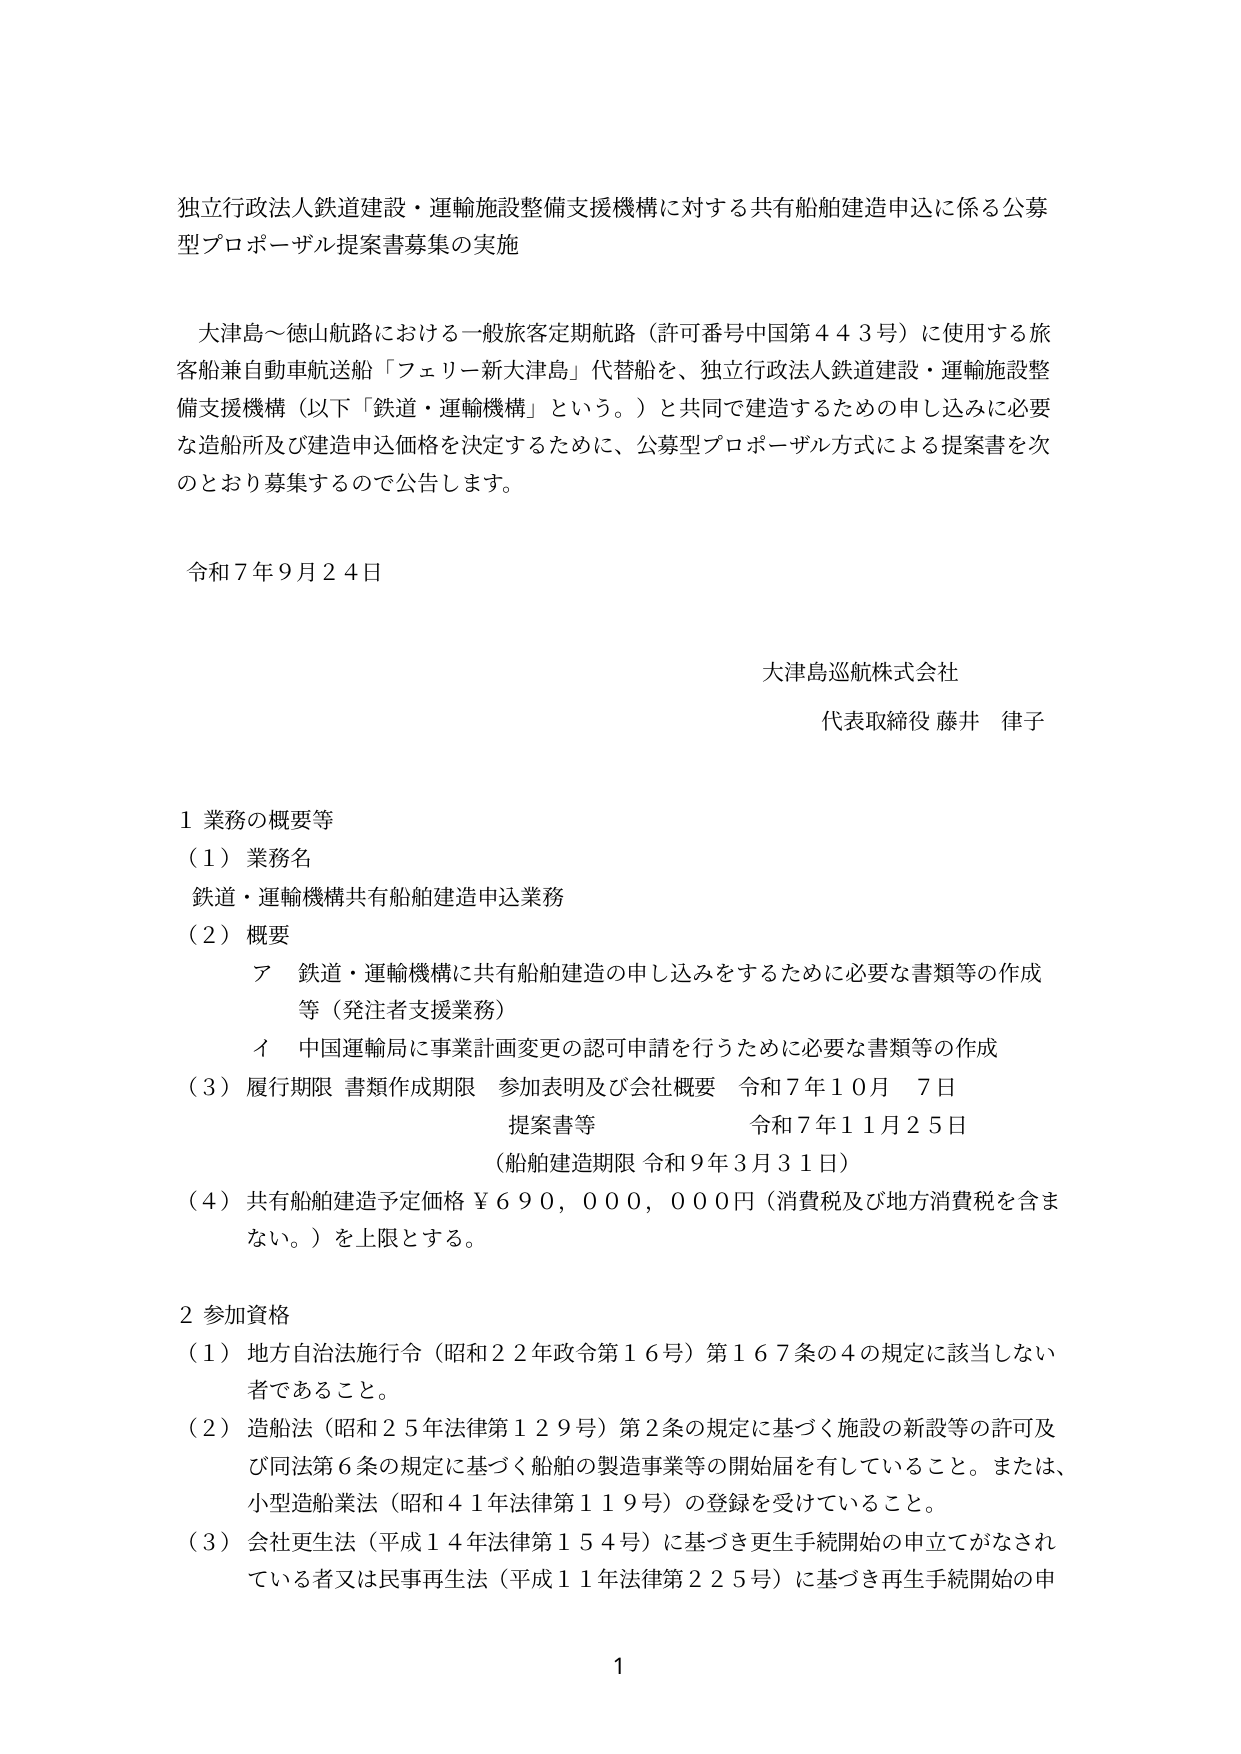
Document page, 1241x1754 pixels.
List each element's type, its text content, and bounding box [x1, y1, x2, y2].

text ２ 参加資格 [175, 1293, 1061, 1331]
text 鉄道・運輸機構共有船舶建造申込業務 [175, 875, 1061, 912]
list 概要 [177, 913, 1061, 951]
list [177, 1520, 1061, 1595]
list 造船法（昭和２５年法律第１２９号）第２条の規定に基づく施設の新設等の許可及び同法第６条の規定に基づく船舶の製造事業等の開始届を有していること。または、小型造船業法（昭和４１年法律第１１９号）の登録を受けていること。 [177, 1407, 1061, 1519]
text 代表取締役 藤井 律子 [177, 700, 1045, 737]
text 大津島巡航株式会社 [177, 650, 959, 688]
text 令和７年９月２４日 [175, 551, 1044, 588]
list 共有船舶建造予定価格 ￥６９０，０００，０００円（消費税及び地方消費税を含まない。）を上限とする。 [177, 1179, 1061, 1254]
text （船舶建造期限 令和９年３月３１日） [175, 1141, 1061, 1179]
list 鉄道・運輸機構に共有船舶建造の申し込みをするために必要な書類等の作成等（発注者支援業務） [252, 951, 1061, 1026]
text 独立行政法人鉄道建設・運輸施設整備支援機構に対する共有船舶建造申込に係る公募型プロポーザル提案書募集の実施 [177, 186, 1061, 261]
text １ 業務の概要等 [175, 799, 1061, 836]
text 提案書等 令和７年１１月２５日 [246, 1103, 1061, 1141]
list 履行期限 書類作成期限 参加表明及び会社概要 令和７年１０月 ７日 [177, 1065, 1061, 1102]
text 大津島～徳山航路における一般旅客定期航路（許可番号中国第４４３号）に使用する旅客船兼自動車航送船「フェリー新大津島」代替船を、独立行政法人鉄道建設・運輸施設整備支援機構（以下「鉄道・運輸機構」という。）と共同で建造するための申し込みに必要な造船所及び建造申込価格を決定するために、公募型プロポーザル方式による提案書を次のとおり募集するので公告します。 [176, 311, 1061, 499]
list 地方自治法施行令（昭和２２年政令第１６号）第１６７条の４の規定に該当しない者であること。 [177, 1331, 1061, 1406]
list 中国運輸局に事業計画変更の認可申請を行うために必要な書類等の作成 [252, 1027, 1061, 1064]
list 業務名 [177, 837, 1061, 874]
